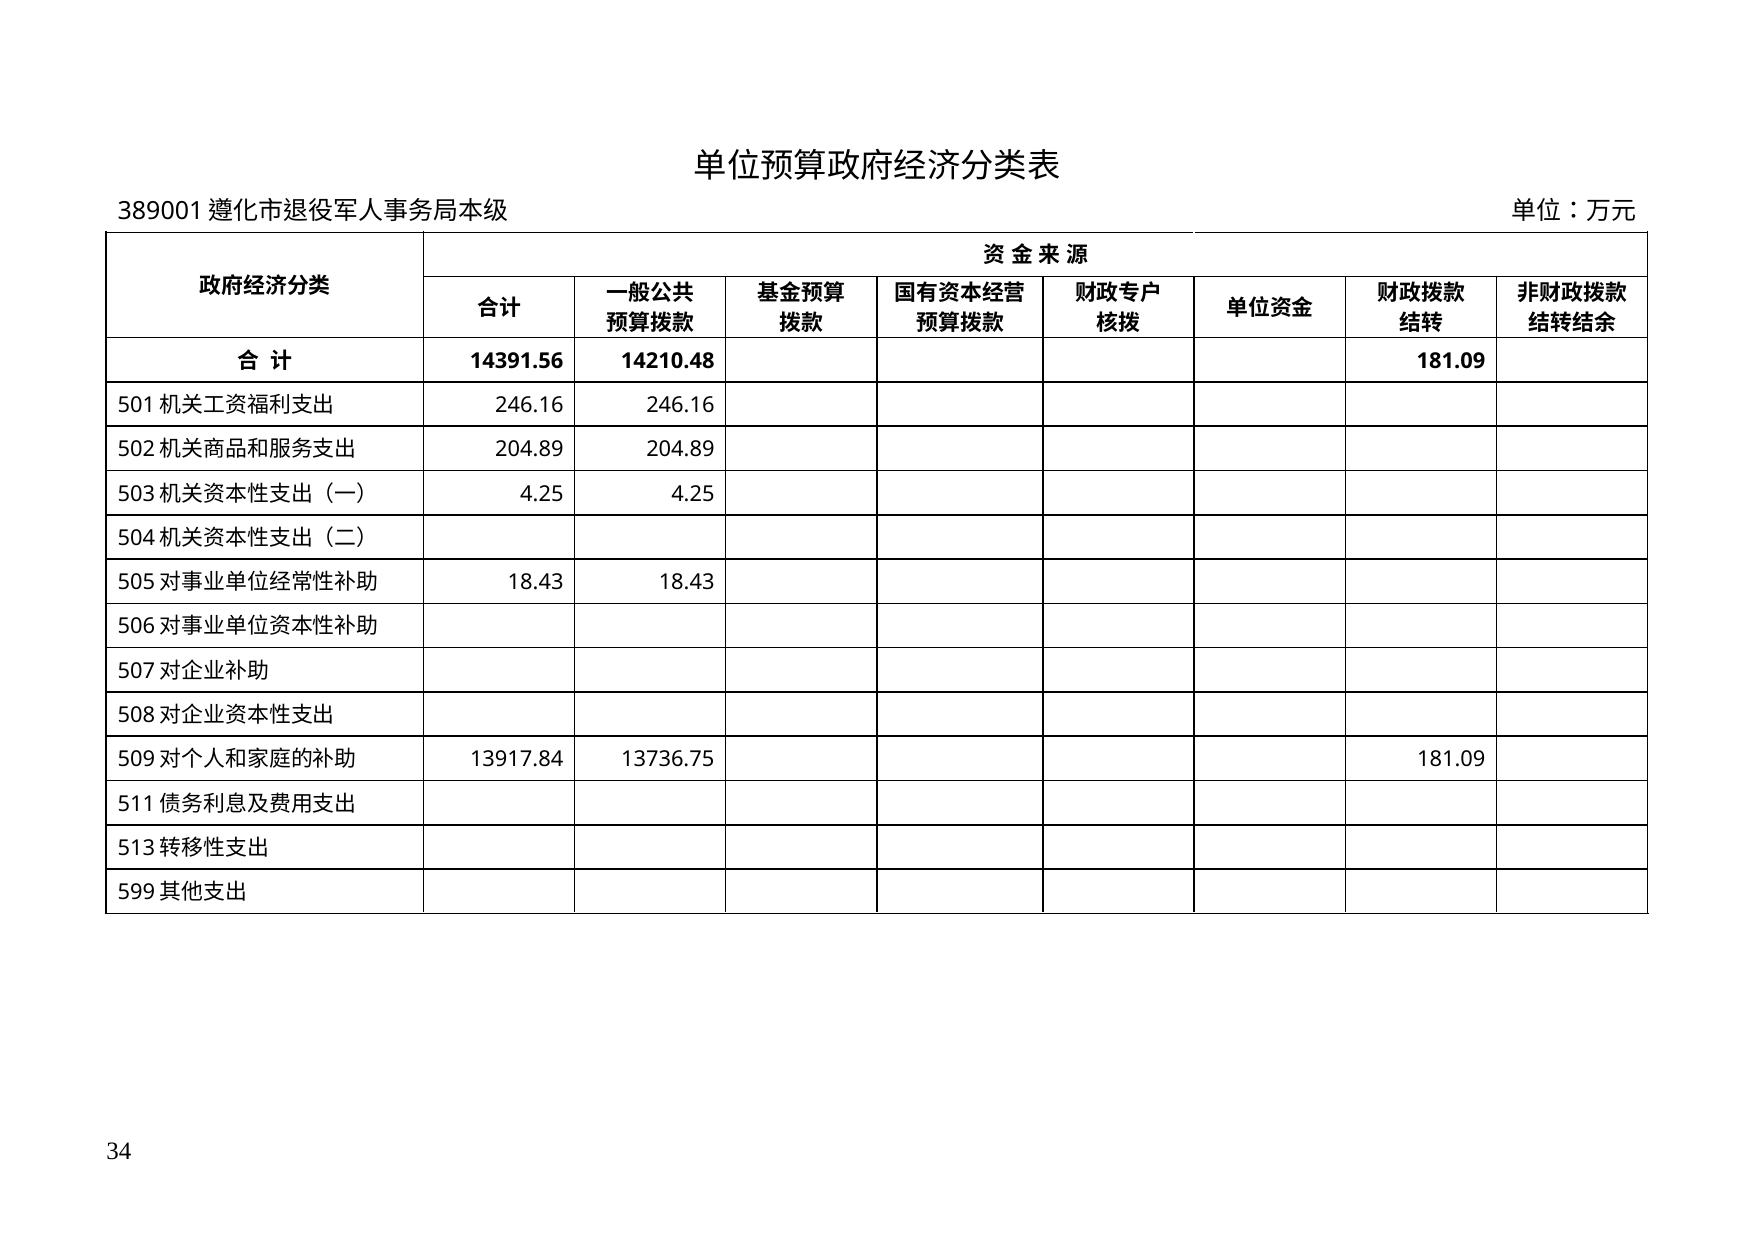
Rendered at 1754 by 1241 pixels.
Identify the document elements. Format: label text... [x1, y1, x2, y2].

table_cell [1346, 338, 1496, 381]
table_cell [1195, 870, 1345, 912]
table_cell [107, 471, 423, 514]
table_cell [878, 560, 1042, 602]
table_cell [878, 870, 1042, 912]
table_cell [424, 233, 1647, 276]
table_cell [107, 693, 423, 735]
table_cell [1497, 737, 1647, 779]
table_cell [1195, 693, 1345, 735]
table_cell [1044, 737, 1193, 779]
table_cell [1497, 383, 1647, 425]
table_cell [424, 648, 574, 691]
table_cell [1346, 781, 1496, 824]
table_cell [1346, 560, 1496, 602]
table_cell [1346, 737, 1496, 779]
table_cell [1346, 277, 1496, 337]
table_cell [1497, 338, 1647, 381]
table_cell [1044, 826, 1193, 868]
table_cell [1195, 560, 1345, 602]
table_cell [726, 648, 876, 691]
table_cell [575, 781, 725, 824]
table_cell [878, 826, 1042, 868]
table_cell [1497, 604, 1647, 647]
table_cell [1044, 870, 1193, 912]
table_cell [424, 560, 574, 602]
text 单位预算政府经济分类表 [106, 142, 1648, 187]
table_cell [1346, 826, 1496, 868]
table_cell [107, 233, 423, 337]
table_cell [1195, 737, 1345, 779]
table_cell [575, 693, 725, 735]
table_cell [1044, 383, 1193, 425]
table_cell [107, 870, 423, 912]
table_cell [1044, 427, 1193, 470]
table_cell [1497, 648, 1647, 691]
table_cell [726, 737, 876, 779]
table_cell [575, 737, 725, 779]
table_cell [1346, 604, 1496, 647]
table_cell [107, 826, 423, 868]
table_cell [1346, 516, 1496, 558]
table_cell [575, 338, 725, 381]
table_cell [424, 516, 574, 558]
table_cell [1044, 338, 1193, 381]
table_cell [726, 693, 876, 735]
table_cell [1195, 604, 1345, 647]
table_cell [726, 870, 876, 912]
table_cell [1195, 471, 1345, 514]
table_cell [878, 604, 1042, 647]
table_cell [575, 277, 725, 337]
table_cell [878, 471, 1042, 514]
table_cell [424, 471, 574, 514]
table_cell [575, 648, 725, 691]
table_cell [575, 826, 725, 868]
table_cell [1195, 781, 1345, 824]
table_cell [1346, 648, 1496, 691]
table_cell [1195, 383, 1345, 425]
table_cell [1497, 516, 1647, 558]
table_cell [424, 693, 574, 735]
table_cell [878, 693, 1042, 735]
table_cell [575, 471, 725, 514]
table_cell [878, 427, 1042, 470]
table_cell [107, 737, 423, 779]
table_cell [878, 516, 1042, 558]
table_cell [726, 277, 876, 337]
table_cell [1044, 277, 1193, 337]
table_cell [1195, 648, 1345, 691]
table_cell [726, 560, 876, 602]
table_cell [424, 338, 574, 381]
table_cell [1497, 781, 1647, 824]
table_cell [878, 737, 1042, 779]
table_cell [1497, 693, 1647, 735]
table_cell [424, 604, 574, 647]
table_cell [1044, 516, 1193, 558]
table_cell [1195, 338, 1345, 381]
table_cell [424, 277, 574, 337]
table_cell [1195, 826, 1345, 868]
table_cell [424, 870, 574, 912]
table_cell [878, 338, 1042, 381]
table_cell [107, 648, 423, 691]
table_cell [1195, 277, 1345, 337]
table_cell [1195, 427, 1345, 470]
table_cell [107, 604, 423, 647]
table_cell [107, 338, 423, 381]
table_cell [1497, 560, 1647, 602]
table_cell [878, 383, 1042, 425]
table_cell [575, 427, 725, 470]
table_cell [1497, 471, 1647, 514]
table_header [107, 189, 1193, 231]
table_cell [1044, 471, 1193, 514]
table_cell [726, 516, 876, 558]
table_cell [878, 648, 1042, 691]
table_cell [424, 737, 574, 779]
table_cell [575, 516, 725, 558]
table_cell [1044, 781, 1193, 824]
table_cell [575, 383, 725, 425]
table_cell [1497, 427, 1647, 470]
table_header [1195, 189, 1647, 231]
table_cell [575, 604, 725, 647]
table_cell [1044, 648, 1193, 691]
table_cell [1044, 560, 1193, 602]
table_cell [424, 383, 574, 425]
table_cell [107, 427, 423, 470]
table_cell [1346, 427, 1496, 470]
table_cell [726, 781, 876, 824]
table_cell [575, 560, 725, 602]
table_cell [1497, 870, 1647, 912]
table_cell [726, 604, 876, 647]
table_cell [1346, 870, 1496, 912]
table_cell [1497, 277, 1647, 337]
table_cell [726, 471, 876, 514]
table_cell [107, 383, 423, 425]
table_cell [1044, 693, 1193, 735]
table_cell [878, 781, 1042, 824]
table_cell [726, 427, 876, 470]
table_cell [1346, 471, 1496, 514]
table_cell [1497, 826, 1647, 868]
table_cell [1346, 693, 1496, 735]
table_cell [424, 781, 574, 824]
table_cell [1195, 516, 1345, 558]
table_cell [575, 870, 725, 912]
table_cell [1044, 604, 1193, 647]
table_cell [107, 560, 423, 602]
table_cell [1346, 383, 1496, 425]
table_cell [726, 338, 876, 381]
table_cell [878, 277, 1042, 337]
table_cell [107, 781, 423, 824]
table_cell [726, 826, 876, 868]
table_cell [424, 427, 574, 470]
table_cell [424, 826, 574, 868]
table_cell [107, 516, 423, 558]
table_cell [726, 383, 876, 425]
